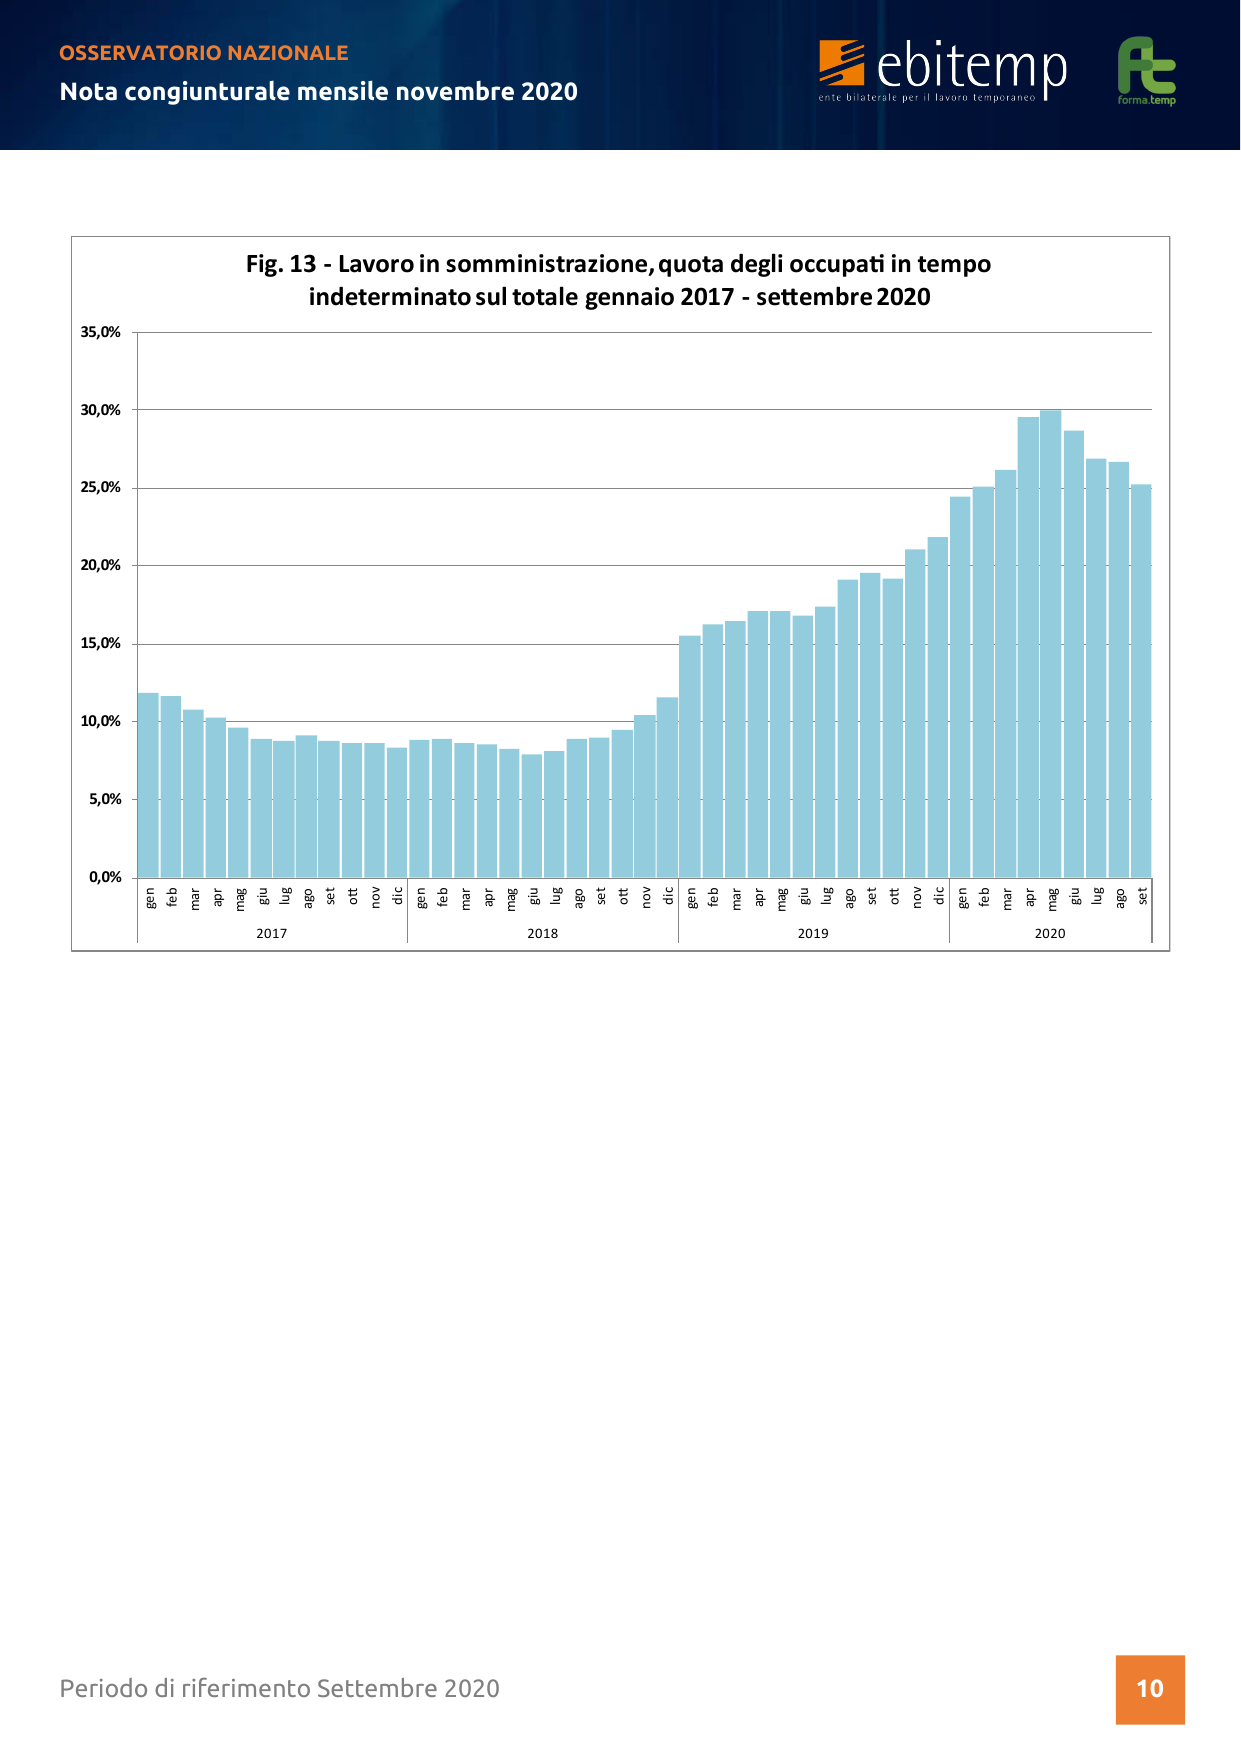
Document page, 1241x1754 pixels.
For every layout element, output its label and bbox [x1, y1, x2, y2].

picture [0, 0, 1241, 150]
